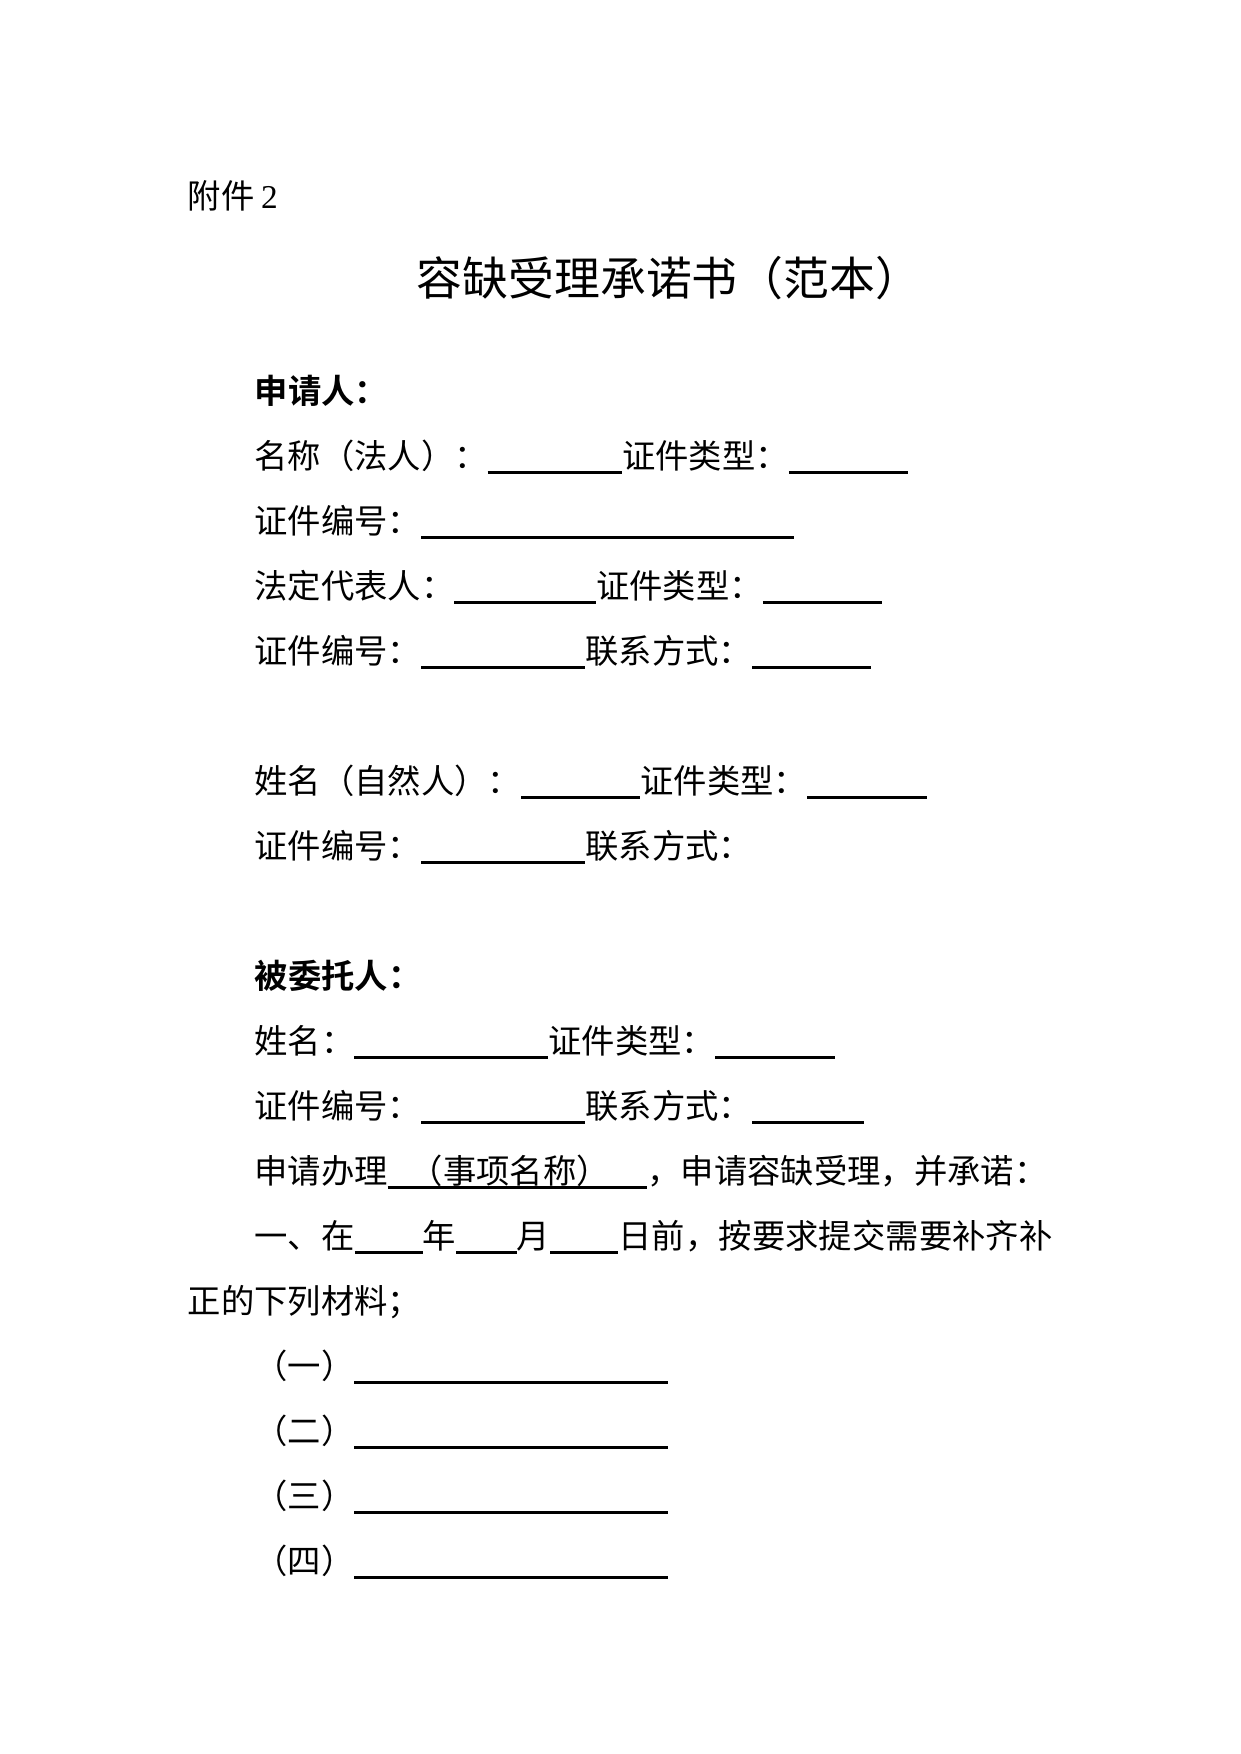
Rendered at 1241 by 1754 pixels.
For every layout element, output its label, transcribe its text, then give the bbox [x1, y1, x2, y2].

text 容缺受理承诺书（范本） [187, 227, 1053, 324]
text 法定代表人： 证件类型： [187, 552, 1053, 617]
text 证件编号： 联系方式： [187, 1072, 1053, 1137]
text 被委托人： [187, 942, 1053, 1007]
text （四） [187, 1527, 1053, 1592]
text 姓名： 证件类型： [187, 1007, 1053, 1072]
text （二） [187, 1397, 1053, 1462]
text 一、在 年 月 日前，按要求提交需要补齐补正的下列材料； [187, 1202, 1053, 1332]
text 证件编号： 联系方式： [187, 617, 1053, 682]
text 附件2 [187, 162, 1053, 227]
text （一） [187, 1332, 1053, 1397]
text 证件编号： [187, 487, 1053, 552]
text 姓名（自然人）： 证件类型： [187, 747, 1053, 812]
text 证件编号： 联系方式： [187, 812, 1053, 877]
text （三） [187, 1462, 1053, 1527]
text 申请人： [187, 357, 1053, 422]
text 名称（法人）： 证件类型： [187, 422, 1053, 487]
text 申请办理 （事项名称） ，申请容缺受理，并承诺： [187, 1137, 1053, 1202]
